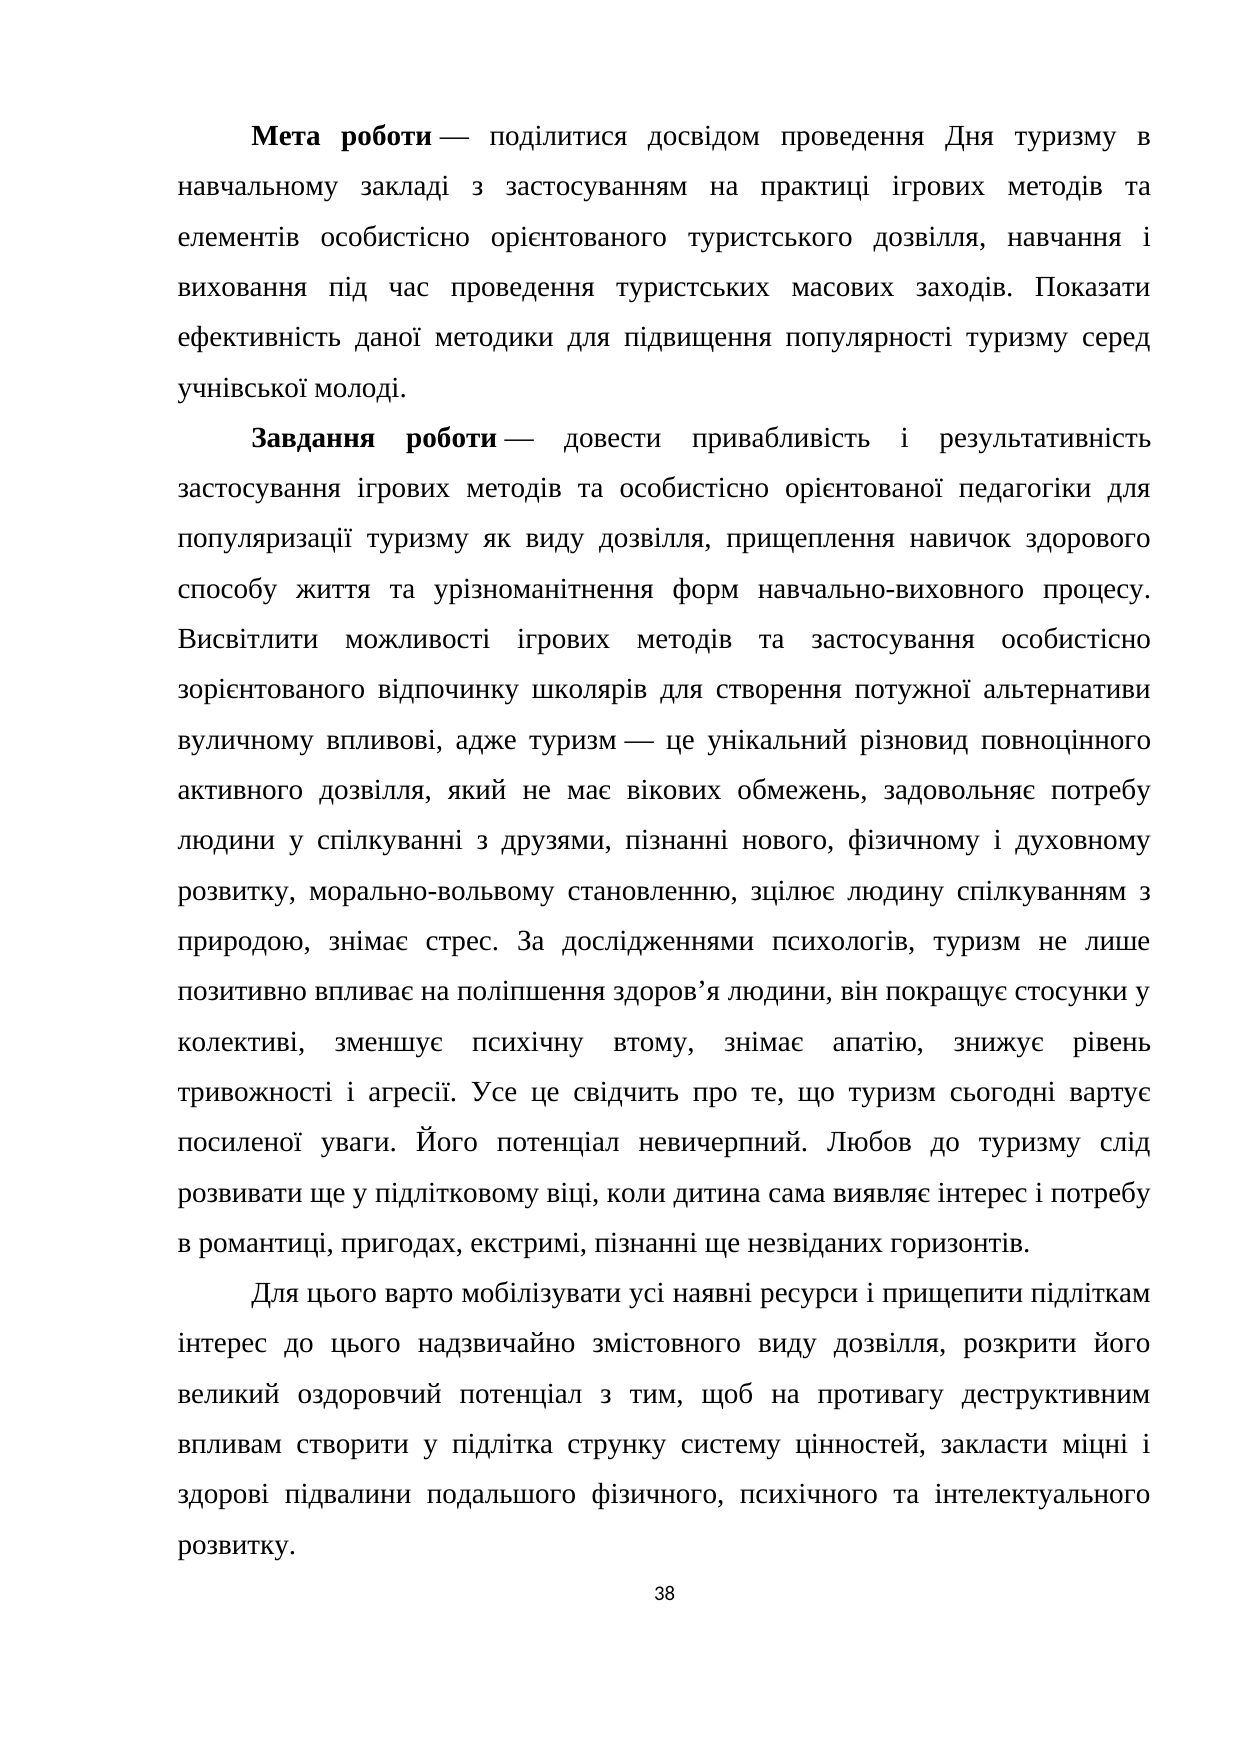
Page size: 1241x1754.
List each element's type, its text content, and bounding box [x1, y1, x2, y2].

text Завдання роботи — довести привабливість і результативність застосування ігрових методів та особистісно орієнтованої педагогіки для популяризації туризму як виду дозвілля, прищеплення навичок здорового способу життя та урізноманітнення форм навчально-виховного процесу. Висвітлити можливості ігрових методів та застосування особистісно зорієнтованого відпочинку школярів для створення потужної альтернативи вуличному впливові, адже туризм — це унікальний різновид повноцінного активного дозвілля, який не має вікових обмежень, задовольняє потребу людини у спілкуванні з друзями, пізнанні нового, фізичному і духовному розвитку, морально-вольвому становленню, зцілює людину спілкуванням з природою, знімає стрес. За дослідженнями психологів, туризм не лише позитивно впливає на поліпшення здоров’я людини, він покращує стосунки у колективі, зменшує психічну втому, знімає апатію, знижує рівень тривожності і агресії. Усе це свідчить про те, що туризм сьогодні вартує посиленої уваги. Його потенціал невичерпний. Любов до туризму слід розвивати ще у підлітковому віці, коли дитина сама виявляє інтерес і потребу в романтиці, пригодах, екстримі, пізнанні ще незвіданих горизонтів. [177, 420, 1152, 1258]
text Для цього варто мобілізувати усі наявні ресурси і прищепити підліткам інтерес до цього надзвичайно змістовного виду дозвілля, розкрити його великий оздоровчий потенціал з тим, щоб на противагу деструктивним впливам створити у підлітка струнку систему цінностей, закласти міцні і здорові підвалини подальшого фізичного, психічного та інтелектуального розвитку. [177, 1275, 1152, 1560]
text Мета роботи — поділитися досвідом проведення Дня туризму в навчальному закладі з застосуванням на практиці ігрових методів та елементів особистісно орієнтованого туристського дозвілля, навчання і виховання під час проведення туристських масових заходів. Показати ефективність даної методики для підвищення популярності туризму серед учнівської молоді. [177, 118, 1152, 403]
